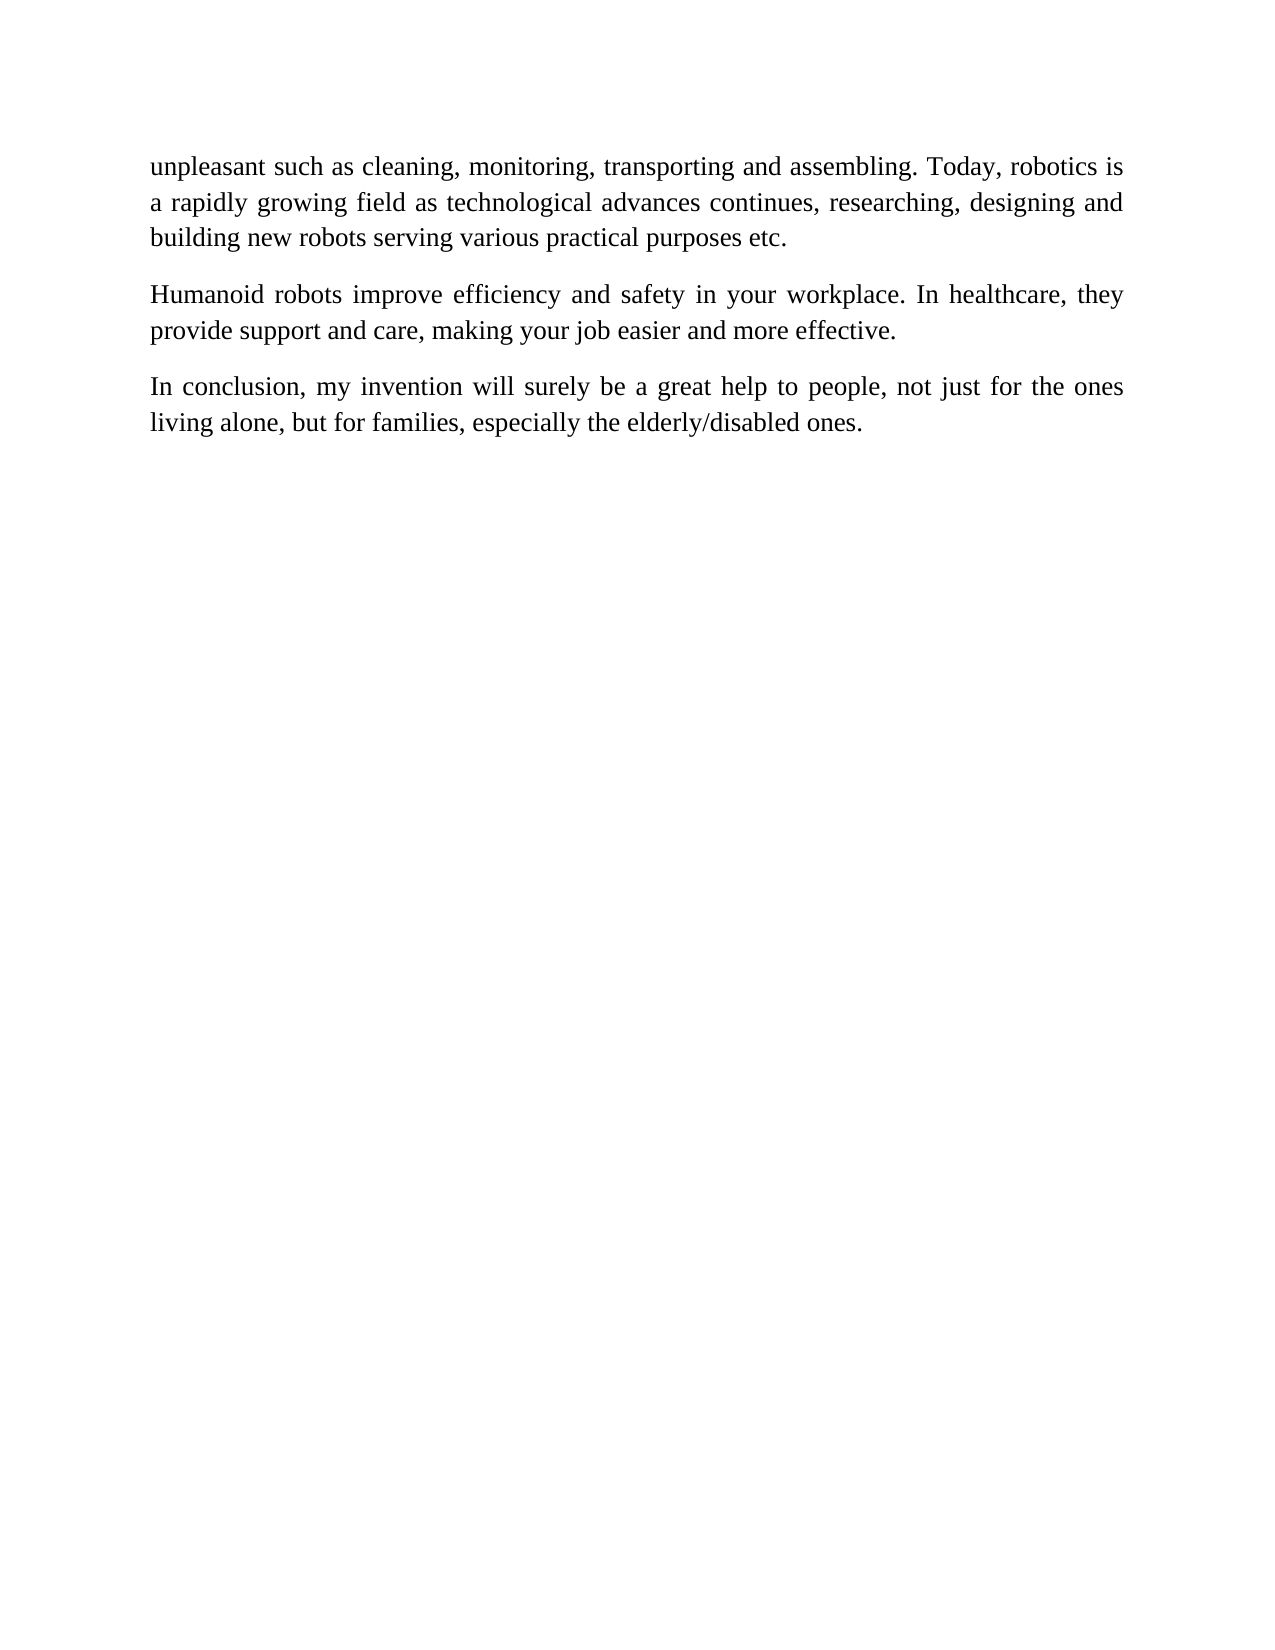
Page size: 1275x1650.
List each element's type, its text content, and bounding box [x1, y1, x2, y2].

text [150, 150, 1125, 253]
text Humanoid robots improve efficiency and safety in your workplace. In healthcare, they provide support and care, making your job easier and more effective. [150, 278, 1125, 345]
text In conclusion, my invention will surely be a great help to people, not just for the ones living alone, but for families, especially the elderly/disabled ones. [150, 370, 1125, 437]
